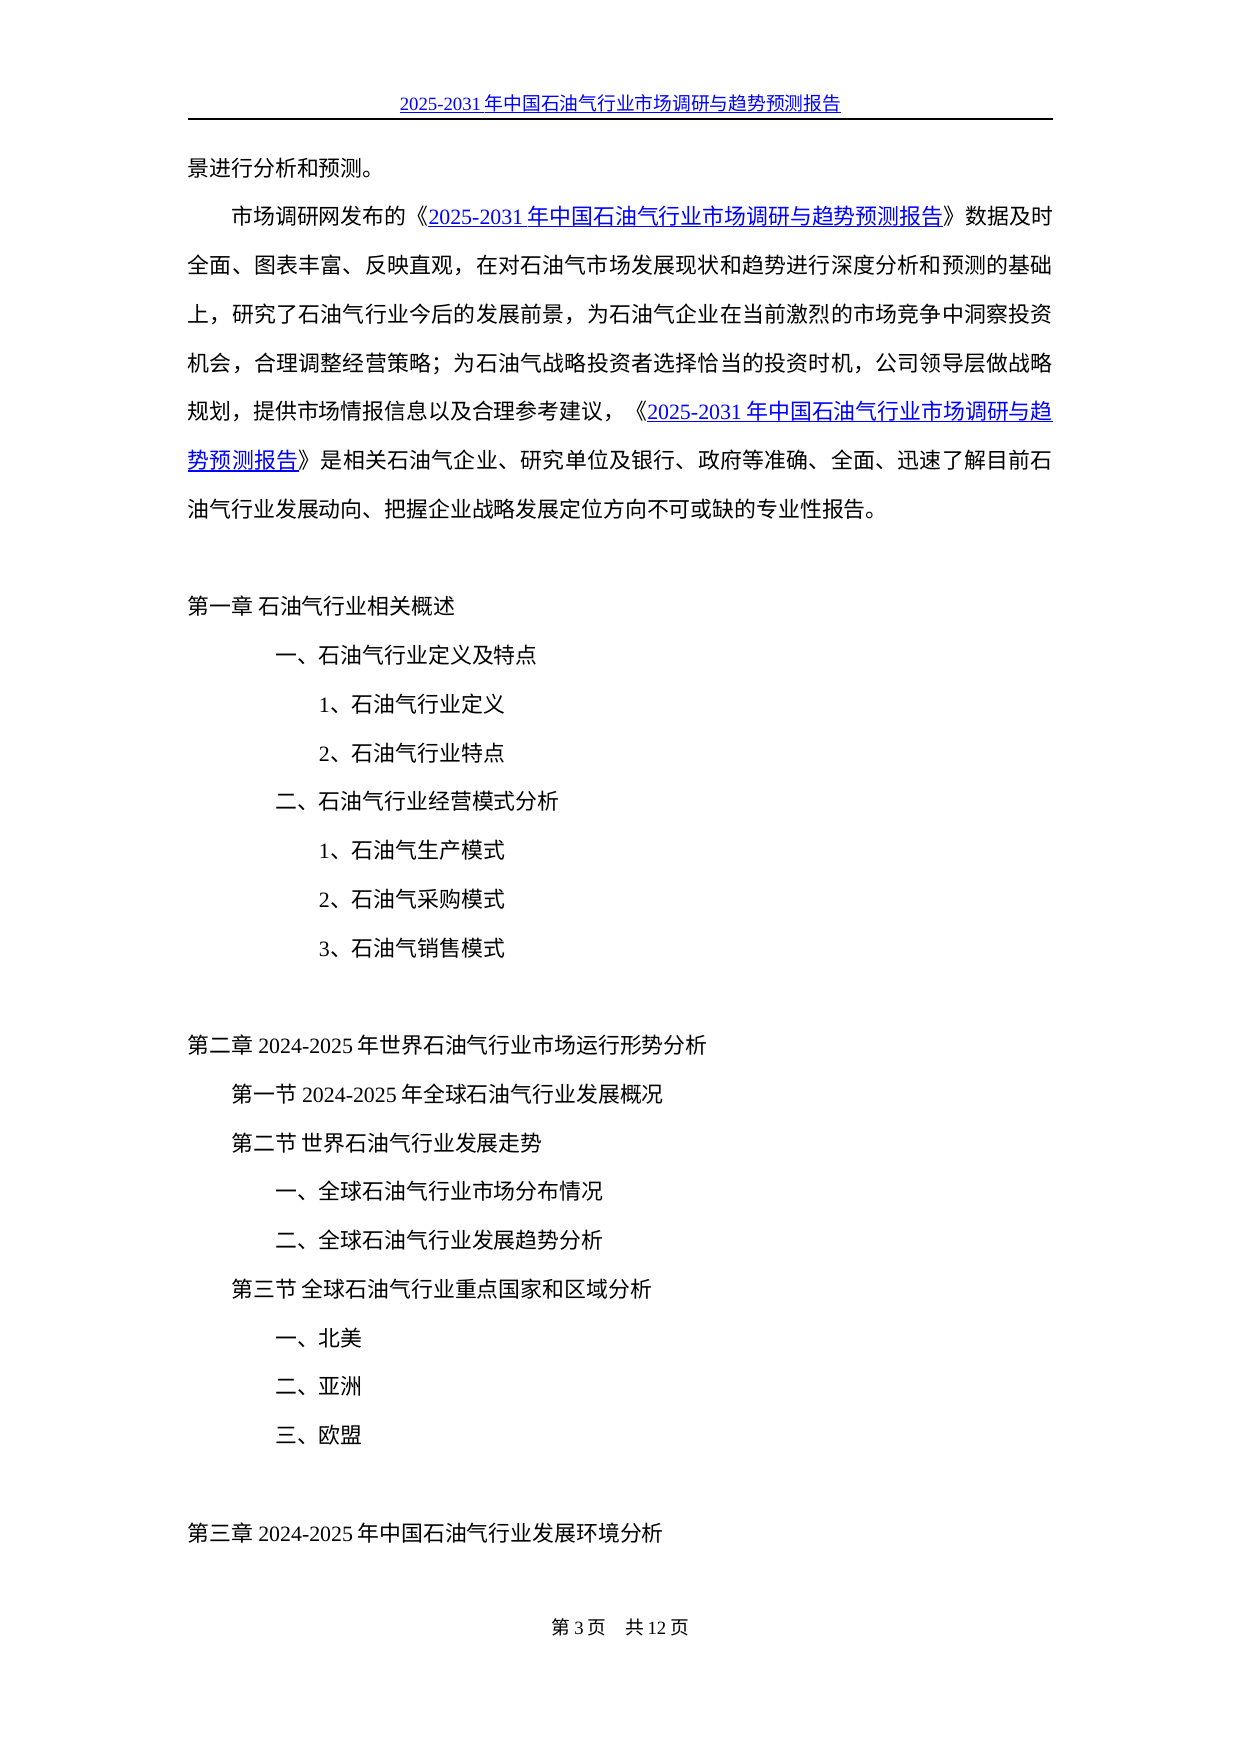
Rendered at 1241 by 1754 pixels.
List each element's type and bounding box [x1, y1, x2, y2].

text [187, 150, 1053, 1548]
